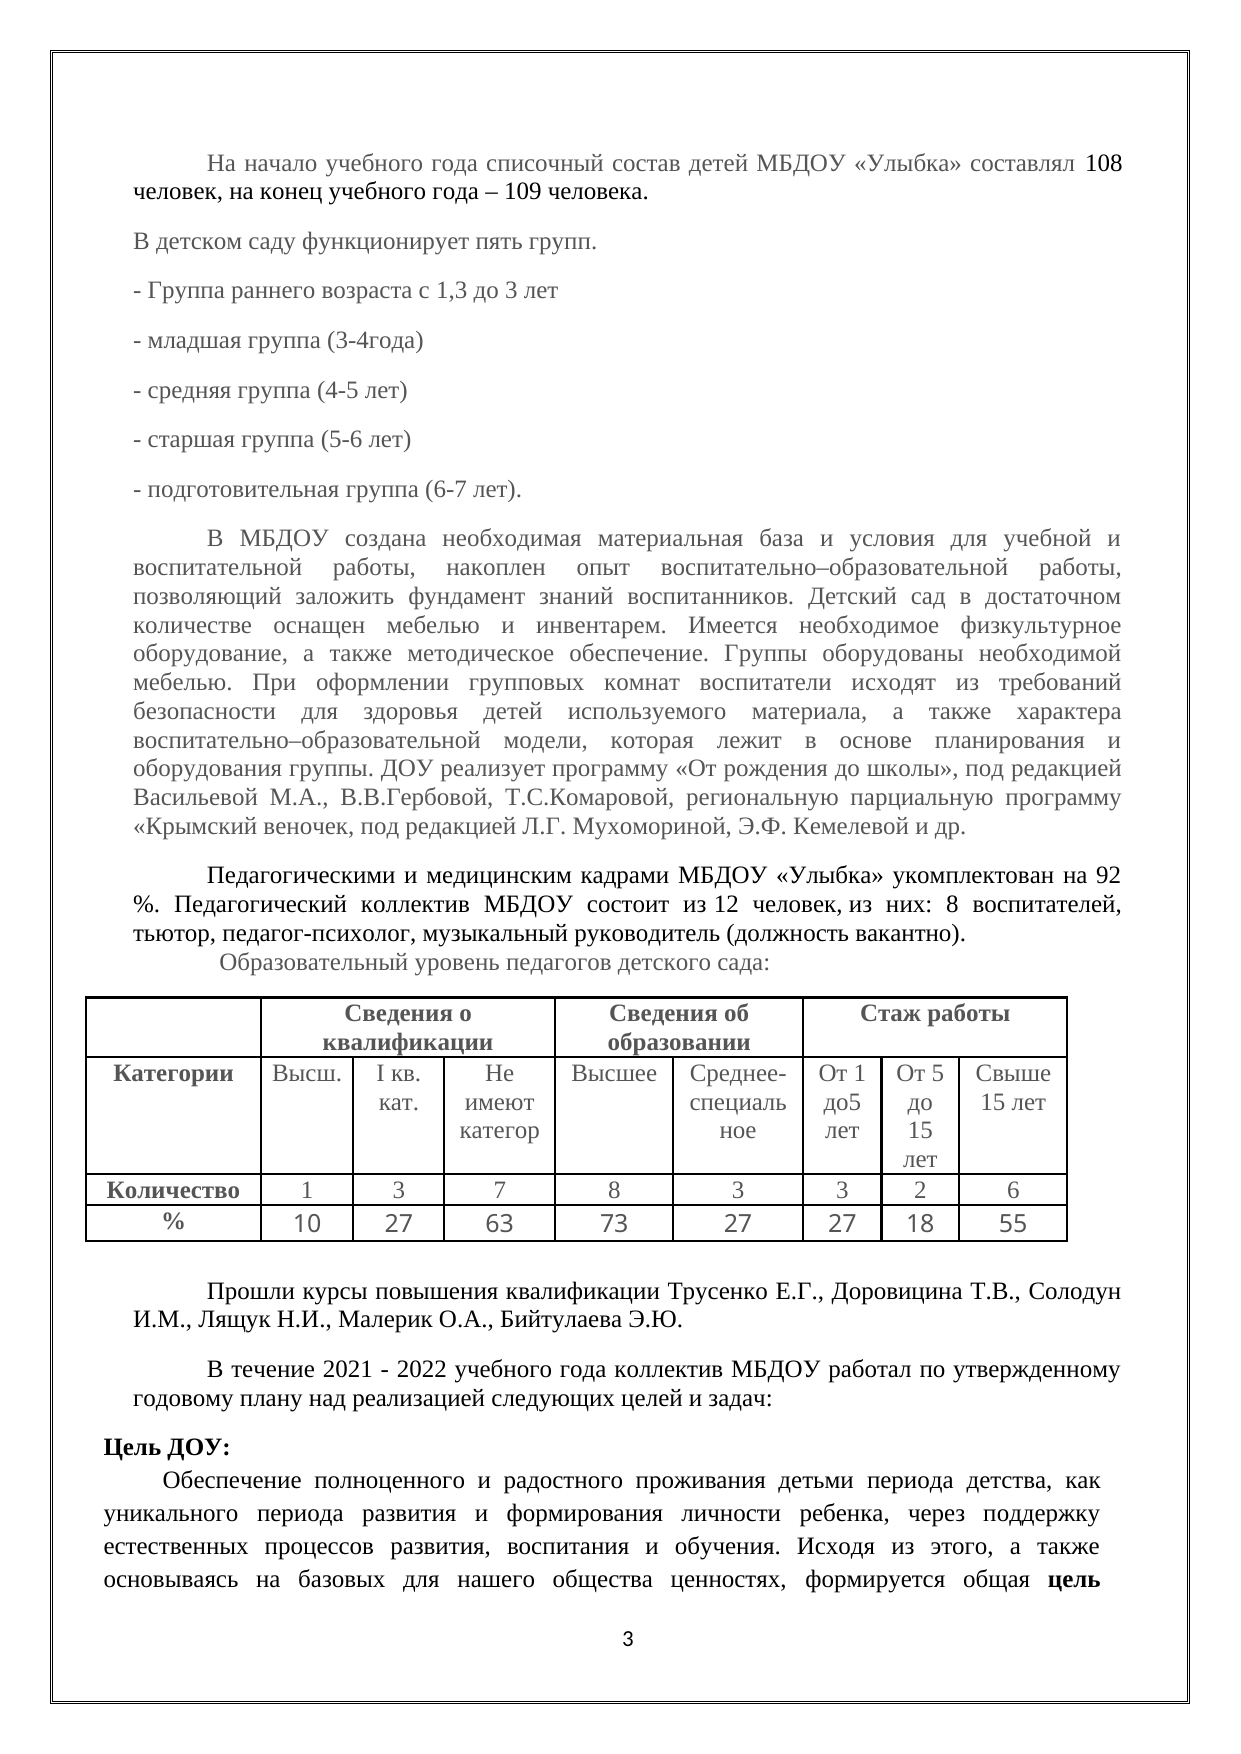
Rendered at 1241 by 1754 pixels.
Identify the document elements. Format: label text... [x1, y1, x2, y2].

table_cell Высш. [262, 1058, 352, 1173]
table_cell 1 [262, 1175, 352, 1204]
table_cell 10 [262, 1206, 352, 1240]
table_cell Среднее- специаль ное [674, 1058, 802, 1173]
table_cell 18 [883, 1206, 958, 1240]
table_cell Высшее [556, 1058, 672, 1173]
table_cell От 1 до5 лет [804, 1058, 880, 1173]
table_cell 73 [556, 1206, 672, 1240]
text На начало учебного года списочный состав детей МБДОУ «Улыбка» составлял 108 человек, на конец учебного года – 109 человека. [133, 148, 1122, 205]
table_header Стаж работы [804, 999, 1066, 1056]
table_cell 55 [960, 1206, 1066, 1240]
text Цель ДОУ: [103, 1432, 1122, 1461]
text Педагогическими и медицинским кадрами МБДОУ «Улыбка» укомплектован на 92 %. Педагогический коллектив МБДОУ состоит из 12 человек, из них: 8 воспитателей, тьютор, педагог-психолог, музыкальный руководитель (должность вакантно). [133, 861, 1122, 947]
table_cell 27 [804, 1206, 880, 1240]
table_cell 3 [354, 1175, 443, 1204]
table_cell От 5 до 15 лет [883, 1058, 958, 1173]
table_cell 3 [674, 1175, 802, 1204]
table_cell Категории [87, 1058, 260, 1173]
text - подготовительная группа (6-7 лет). [133, 474, 1122, 503]
table_cell 63 [445, 1206, 554, 1240]
text Образовательный уровень педагогов детского сада: [133, 947, 1122, 976]
table_cell 2 [883, 1175, 958, 1204]
table_cell 3 [804, 1175, 880, 1204]
table_header Сведения об образовании [556, 999, 802, 1056]
text В течение 2021 - 2022 учебного года коллектив МБДОУ работал по утвержденному годовому плану над реализацией следующих целей и задач: [133, 1354, 1122, 1412]
table_cell I кв. кат. [354, 1058, 443, 1173]
table_cell Не имеют категор [445, 1058, 554, 1173]
text - Группа раннего возраста с 1,3 до 3 лет [133, 276, 1122, 304]
table_header [87, 999, 260, 1056]
text - старшая группа (5-6 лет) [133, 424, 1122, 453]
text - младшая группа (3-4года) [133, 325, 1122, 354]
text Прошли курсы повышения квалификации Трусенко Е.Г., Доровицина Т.В., Солодун И.М., Лящук Н.И., Малерик О.А., Бийтулаева Э.Ю. [133, 1276, 1122, 1333]
table_cell Количество [87, 1175, 260, 1204]
table_cell 7 [445, 1175, 554, 1204]
table_cell 27 [354, 1206, 443, 1240]
text - средняя группа (4-5 лет) [133, 375, 1122, 403]
table_cell Свыше 15 лет [960, 1058, 1066, 1173]
table_header Сведения о квалификации [262, 999, 554, 1056]
table_cell % [87, 1206, 260, 1240]
table_cell 6 [960, 1175, 1066, 1204]
table_cell 27 [674, 1206, 802, 1240]
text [103, 1465, 1100, 1593]
table_cell 8 [556, 1175, 672, 1204]
text В МБДОУ создана необходимая материальная база и условия для учебной и воспитательной работы, накоплен опыт воспитательно–образовательной работы, позволяющий заложить фундамент знаний воспитанников. Детский сад в достаточном количестве оснащен мебелью и инвентарем. Имеется необходимое физкультурное оборудование, а также методическое обеспечение. Группы оборудованы необходимой мебелью. При оформлении групповых комнат воспитатели исходят из требований безопасности для здоровья детей используемого материала, а также характера воспитательно–образовательной модели, которая лежит в основе планирования и оборудования группы. ДОУ реализует программу «От рождения до школы», под редакцией Васильевой М.А., В.В.Гербовой, Т.С.Комаровой, региональную парциальную программу «Крымский веночек, под редакцией Л.Г. Мухомориной, Э.Ф. Кемелевой и др. [133, 523, 1122, 840]
text В детском саду функционирует пять групп. [133, 226, 1122, 255]
